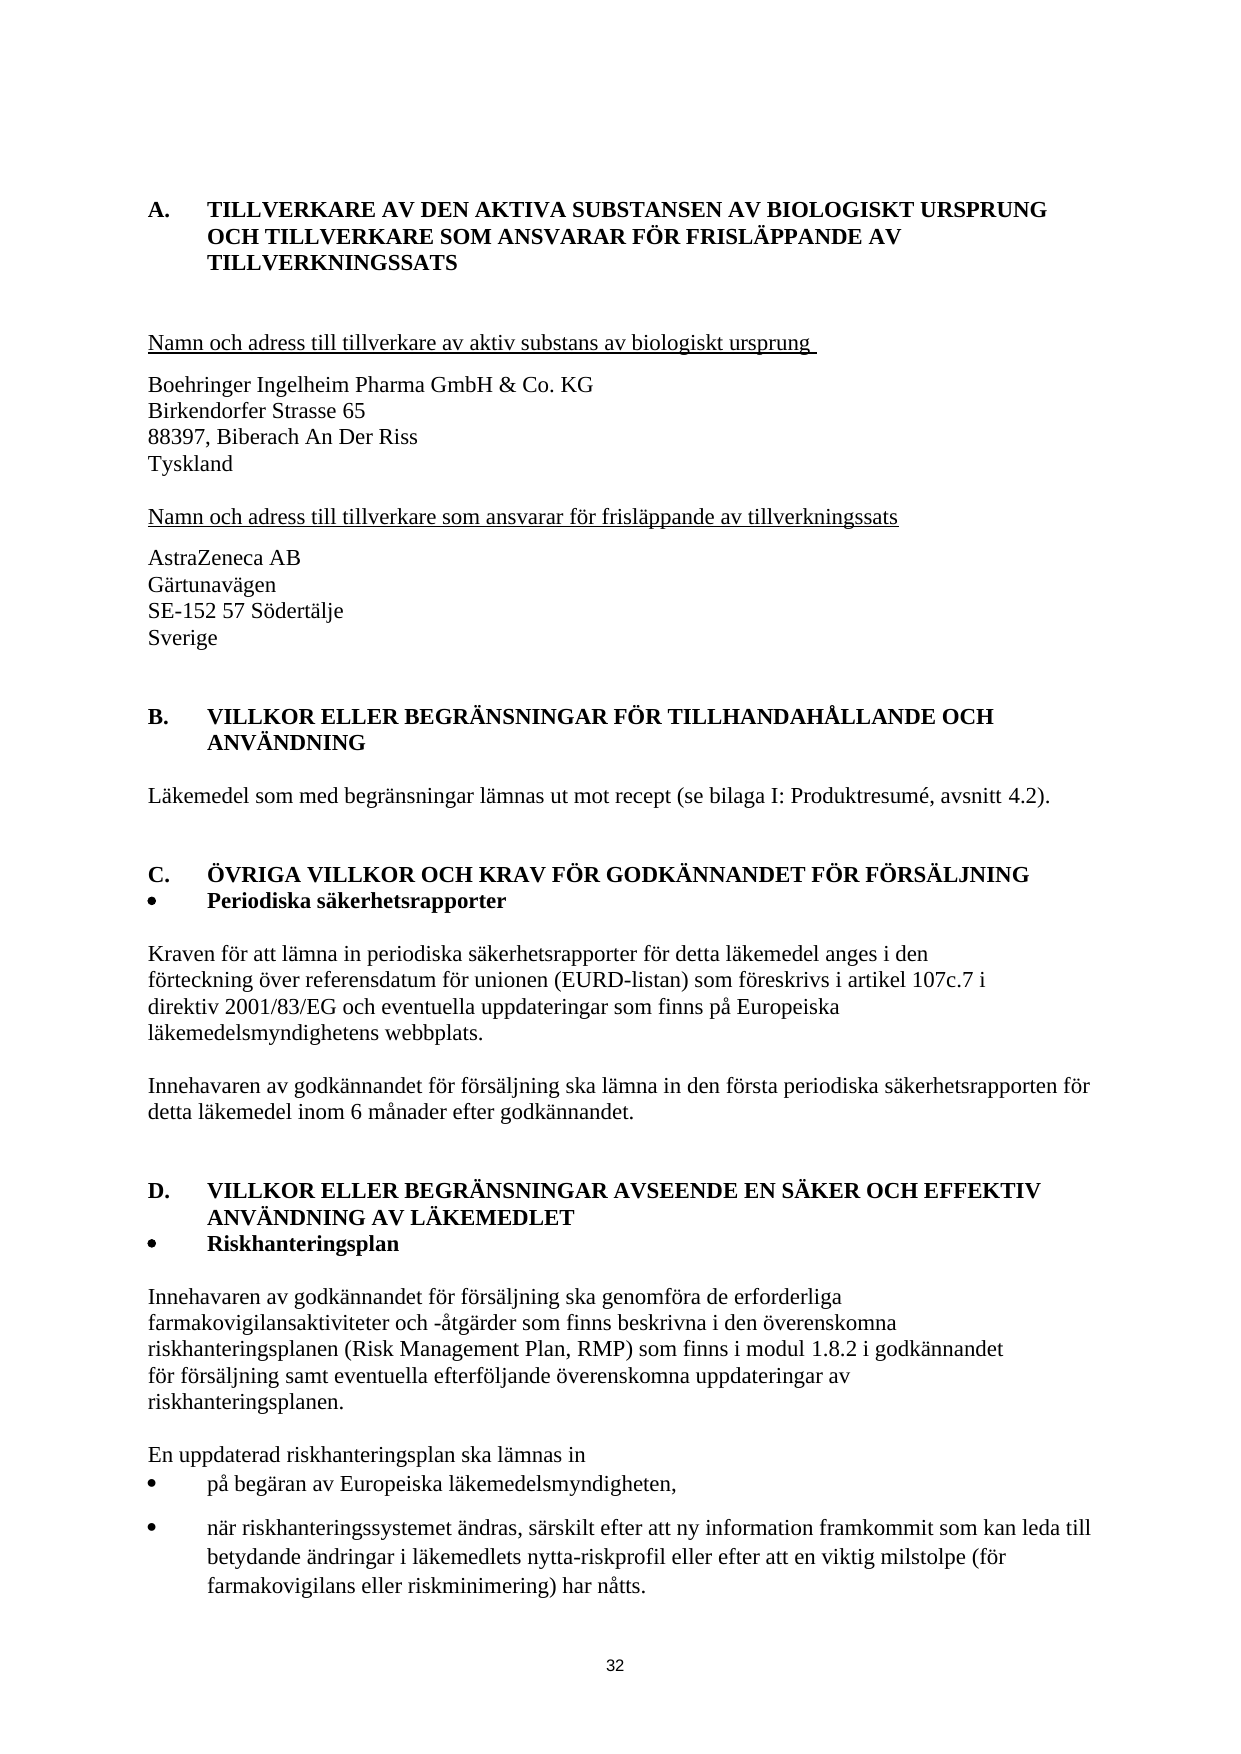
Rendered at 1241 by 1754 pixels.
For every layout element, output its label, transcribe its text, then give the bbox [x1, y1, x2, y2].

list Innehavaren av godkännandet för försäljning ska lämna in den första periodiska säkerhetsrapporten för detta läkemedel inom 6 månader efter godkännandet. [148, 1072, 1092, 1125]
text En uppdaterad riskhanteringsplan ska lämnas in [148, 1441, 1092, 1467]
subtitle D. VILLKOR ELLER BEGRÄNSNINGAR AVSEENDE EN SÄKER OCH EFFEKTIV ANVÄNDNING AV LÄKEMEDLET [148, 1177, 1092, 1230]
list Riskhanteringsplan [148, 1230, 1093, 1256]
text AstraZeneca AB [148, 544, 1092, 571]
list när riskhanteringssystemet ändras, särskilt efter att ny information framkommit som kan leda till betydande ändringar i läkemedlets nytta-riskprofil eller efter att en viktig milstolpe (för farmakovigilans eller riskminimering) har nåtts. [148, 1511, 1092, 1598]
subtitle C. ÖVRIGA VILLKOR OCH KRAV FÖR GODKÄNNANDET FÖR FÖRSÄLJNING [148, 861, 1092, 887]
text Birkendorfer Strasse 65 [148, 397, 1092, 423]
text Kraven för att lämna in periodiska säkerhetsrapporter för detta läkemedel anges i den förteckning över referensdatum för unionen (EURD-listan) som föreskrivs i artikel 107c.7 i direktiv 2001/83/EG och eventuella uppdateringar som finns på Europeiska läkemedelsmyndighetens webbplats. [148, 940, 1033, 1046]
text Boehringer Ingelheim Pharma GmbH & Co. KG [148, 371, 1092, 397]
text Namn och adress till tillverkare av aktiv substans av biologiskt ursprung [148, 329, 1092, 356]
text SE-152 57 Södertälje [148, 598, 1092, 624]
list Periodiska säkerhetsrapporter [148, 887, 1093, 914]
list Läkemedel som med begränsningar lämnas ut mot recept (se bilaga I: Produktresumé, avsnitt 4.2). [148, 782, 1092, 808]
text Sverige [148, 624, 1092, 650]
text Tyskland [148, 450, 1092, 476]
subtitle B. VILLKOR ELLER BEGRÄNSNINGAR FÖR TILLHANDAHÅLLANDE OCH ANVÄNDNING [148, 703, 1092, 756]
list på begäran av Europeiska läkemedelsmyndigheten, [148, 1467, 1092, 1496]
text Innehavaren av godkännandet för försäljning ska genomföra de erforderliga farmakovigilansaktiviteter och -åtgärder som finns beskrivna i den överenskomna riskhanteringsplanen (Risk Management Plan, RMP) som finns i modul 1.8.2 i godkännandet för försäljning samt eventuella efterföljande överenskomna uppdateringar av riskhanteringsplanen. [148, 1283, 1033, 1414]
text 88397, Biberach An Der Riss [148, 423, 1092, 450]
list Gärtunavägen [148, 571, 1092, 598]
text Namn och adress till tillverkare som ansvarar för frisläppande av tillverkningssats [148, 502, 1092, 529]
subtitle A. TILLVERKARE AV DEN AKTIVA SUBSTANSEN AV BIOLOGISKT URSPRUNG OCH TILLVERKARE SOM ANSVARAR FÖR FRISLÄPPANDE AV TILLVERKNINGSSATS [148, 197, 1092, 276]
